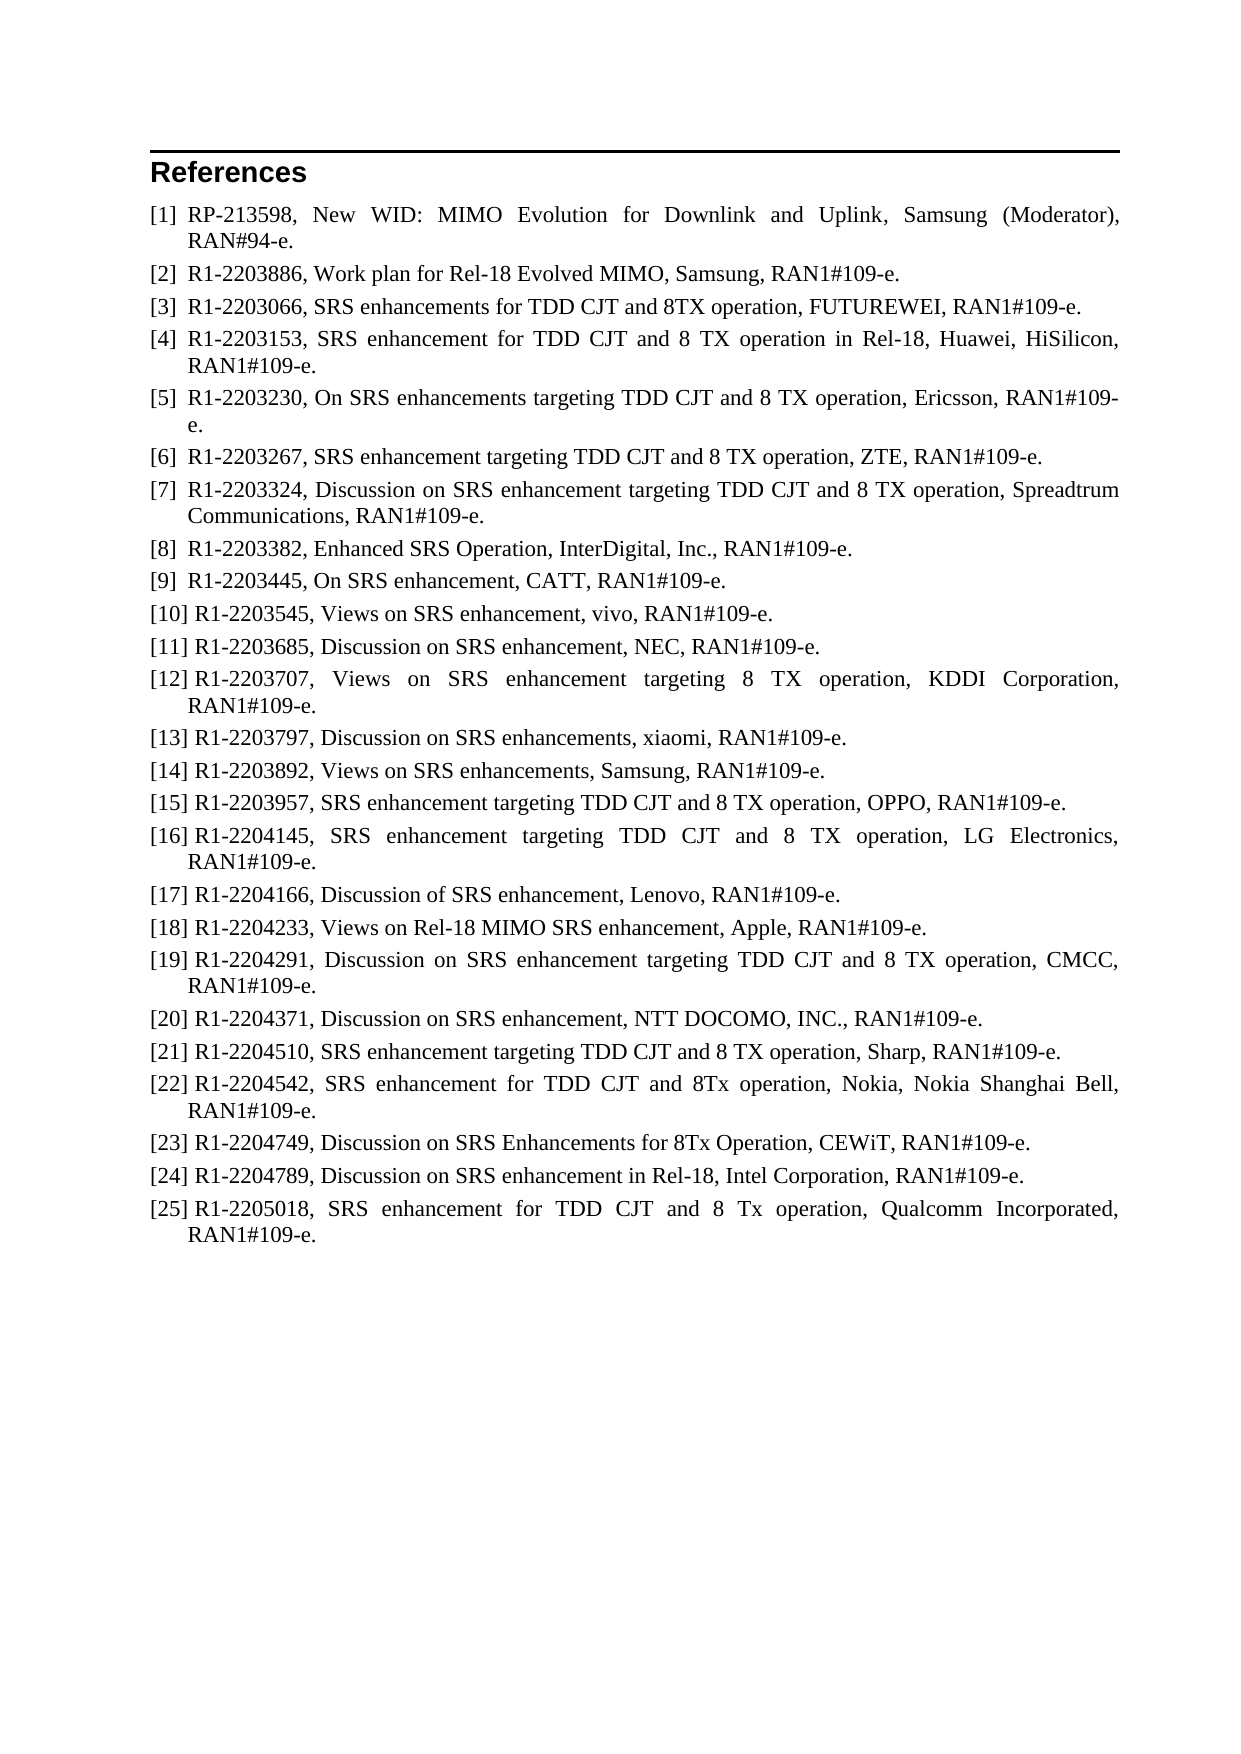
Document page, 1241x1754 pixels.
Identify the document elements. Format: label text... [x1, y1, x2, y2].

text R1-2205018, SRS enhancement for TDD CJT and 8 Tx operation, Qualcomm Incorporated, RAN1#109-e. [150, 1194, 1120, 1247]
text R1-2204145, SRS enhancement targeting TDD CJT and 8 TX operation, LG Electronics, RAN1#109-e. [150, 822, 1120, 875]
text R1-2203892, Views on SRS enhancements, Samsung, RAN1#109-e. [150, 757, 1120, 783]
text R1-2204510, SRS enhancement targeting TDD CJT and 8 TX operation, Sharp, RAN1#109-e. [150, 1038, 1120, 1064]
text R1-2204542, SRS enhancement for TDD CJT and 8Tx operation, Nokia, Nokia Shanghai Bell, RAN1#109-e. [150, 1070, 1120, 1123]
text R1-2204371, Discussion on SRS enhancement, NTT DOCOMO, INC., RAN1#109-e. [150, 1005, 1120, 1032]
text R1-2204166, Discussion of SRS enhancement, Lenovo, RAN1#109-e. [150, 881, 1120, 907]
text R1-2204233, Views on Rel-18 MIMO SRS enhancement, Apple, RAN1#109-e. [150, 914, 1120, 940]
text R1-2203153, SRS enhancement for TDD CJT and 8 TX operation in Rel-18, Huawei, HiSilicon, RAN1#109-e. [150, 325, 1120, 378]
text R1-2203886, Work plan for Rel-18 Evolved MIMO, Samsung, RAN1#109-e. [150, 260, 1120, 287]
text RP-213598, New WID: MIMO Evolution for Downlink and Uplink, Samsung (Moderator), RAN#94-e. [150, 201, 1120, 254]
text R1-2203267, SRS enhancement targeting TDD CJT and 8 TX operation, ZTE, RAN1#109-e. [150, 443, 1120, 470]
text R1-2203957, SRS enhancement targeting TDD CJT and 8 TX operation, OPPO, RAN1#109-e. [150, 789, 1120, 816]
text R1-2203066, SRS enhancements for TDD CJT and 8TX operation, FUTUREWEI, RAN1#109-e. [150, 293, 1120, 319]
text R1-2203445, On SRS enhancement, CATT, RAN1#109-e. [150, 567, 1120, 594]
text R1-2203707, Views on SRS enhancement targeting 8 TX operation, KDDI Corporation, RAN1#109-e. [150, 665, 1120, 718]
text R1-2204291, Discussion on SRS enhancement targeting TDD CJT and 8 TX operation, CMCC, RAN1#109-e. [150, 946, 1120, 999]
text R1-2203382, Enhanced SRS Operation, InterDigital, Inc., RAN1#109-e. [150, 535, 1120, 561]
text R1-2203545, Views on SRS enhancement, vivo, RAN1#109-e. [150, 600, 1120, 626]
text R1-2203797, Discussion on SRS enhancements, xiaomi, RAN1#109-e. [150, 724, 1120, 751]
text R1-2204789, Discussion on SRS enhancement in Rel-18, Intel Corporation, RAN1#109-e. [150, 1162, 1120, 1188]
text R1-2203685, Discussion on SRS enhancement, NEC, RAN1#109-e. [150, 633, 1120, 659]
subtitle References [150, 153, 1120, 189]
text R1-2204749, Discussion on SRS Enhancements for 8Tx Operation, CEWiT, RAN1#109-e. [150, 1129, 1120, 1156]
text R1-2203324, Discussion on SRS enhancement targeting TDD CJT and 8 TX operation, Spreadtrum Communications, RAN1#109-e. [150, 476, 1120, 529]
text R1-2203230, On SRS enhancements targeting TDD CJT and 8 TX operation, Ericsson, RAN1#109-e. [150, 384, 1120, 437]
